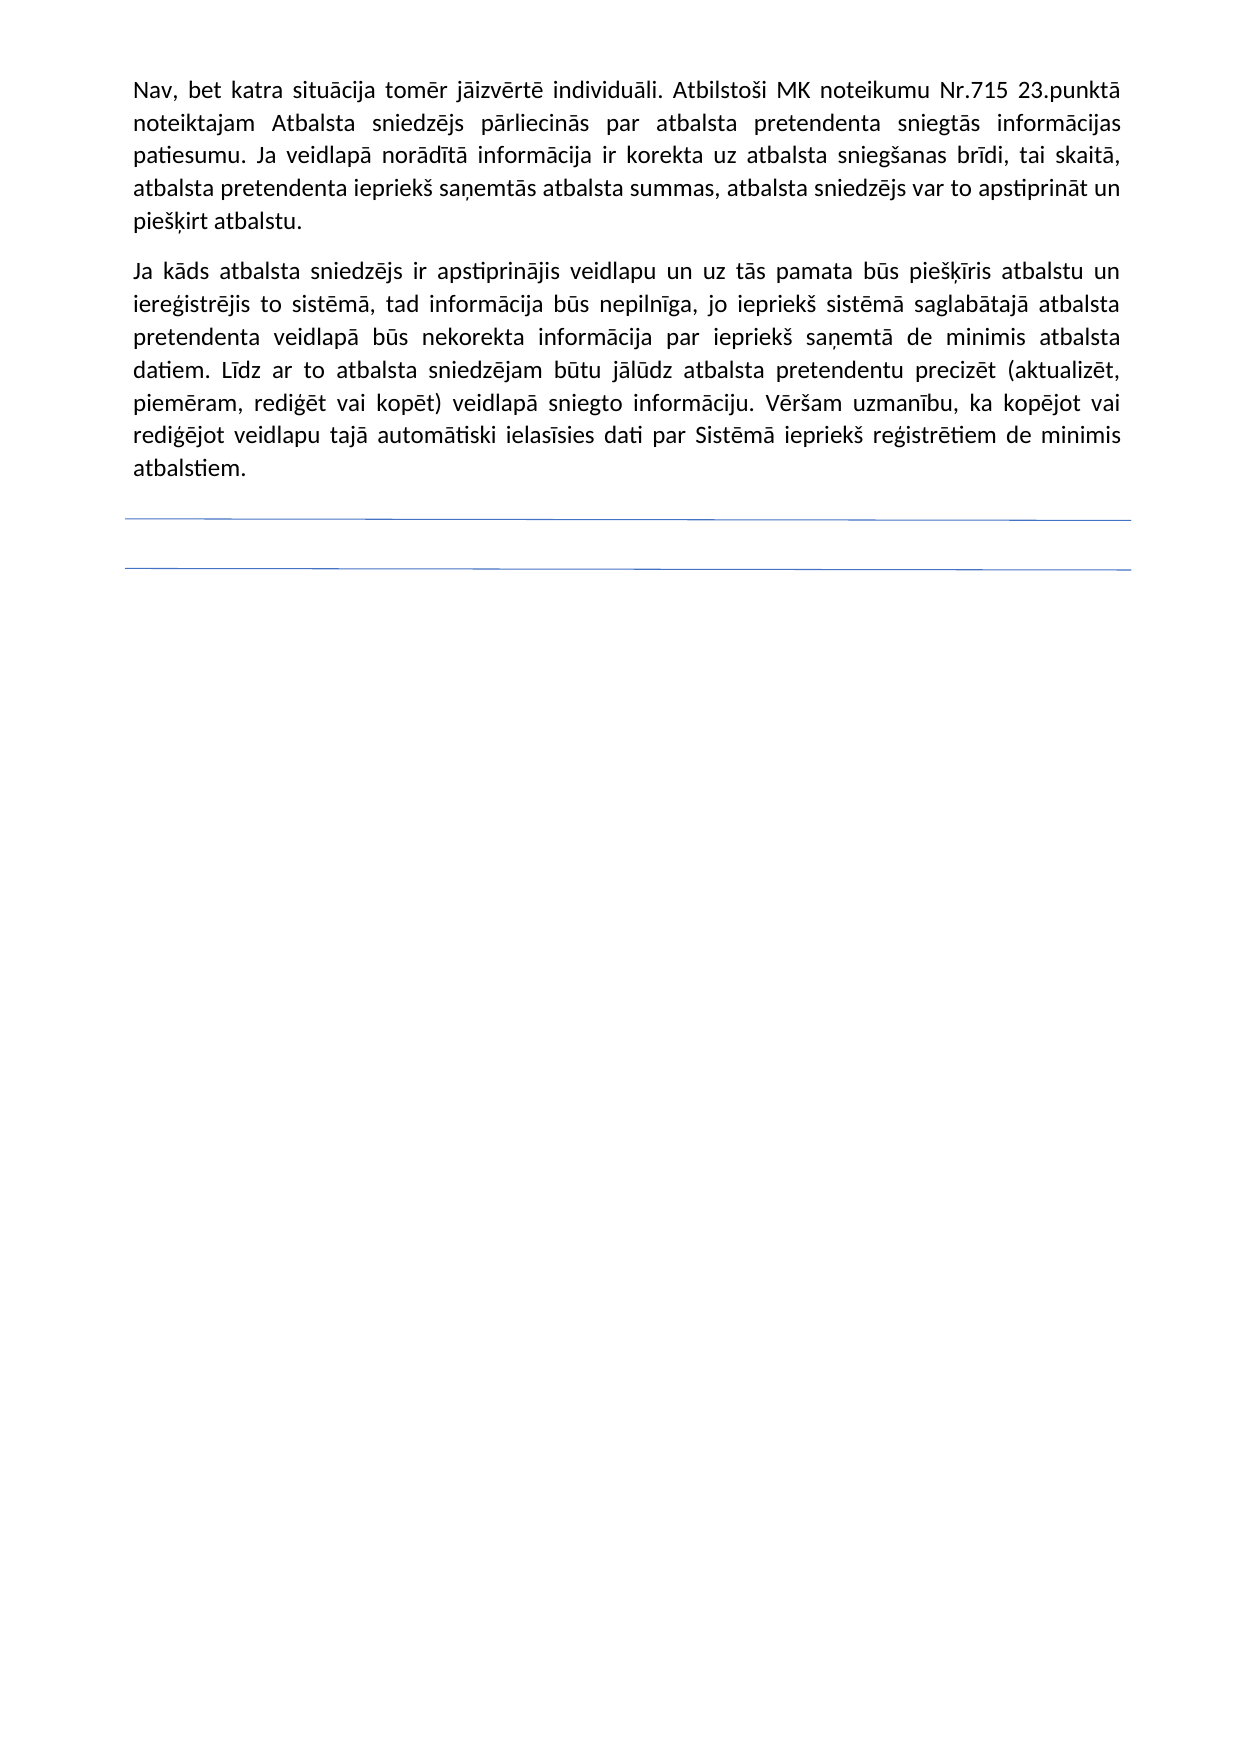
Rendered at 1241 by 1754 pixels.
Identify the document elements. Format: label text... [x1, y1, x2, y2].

text Nav, bet katra situācija tomēr jāizvērtē individuāli. Atbilstoši MK noteikumu Nr.715 23.punktā noteiktajam Atbalsta sniedzējs pārliecinās par atbalsta pretendenta sniegtās informācijas patiesumu. Ja veidlapā norādītā informācija ir korekta uz atbalsta sniegšanas brīdi, tai skaitā, atbalsta pretendenta iepriekš saņemtās atbalsta summas, atbalsta sniedzējs var to apstiprināt un piešķirt atbalstu. [133, 203, 1122, 236]
